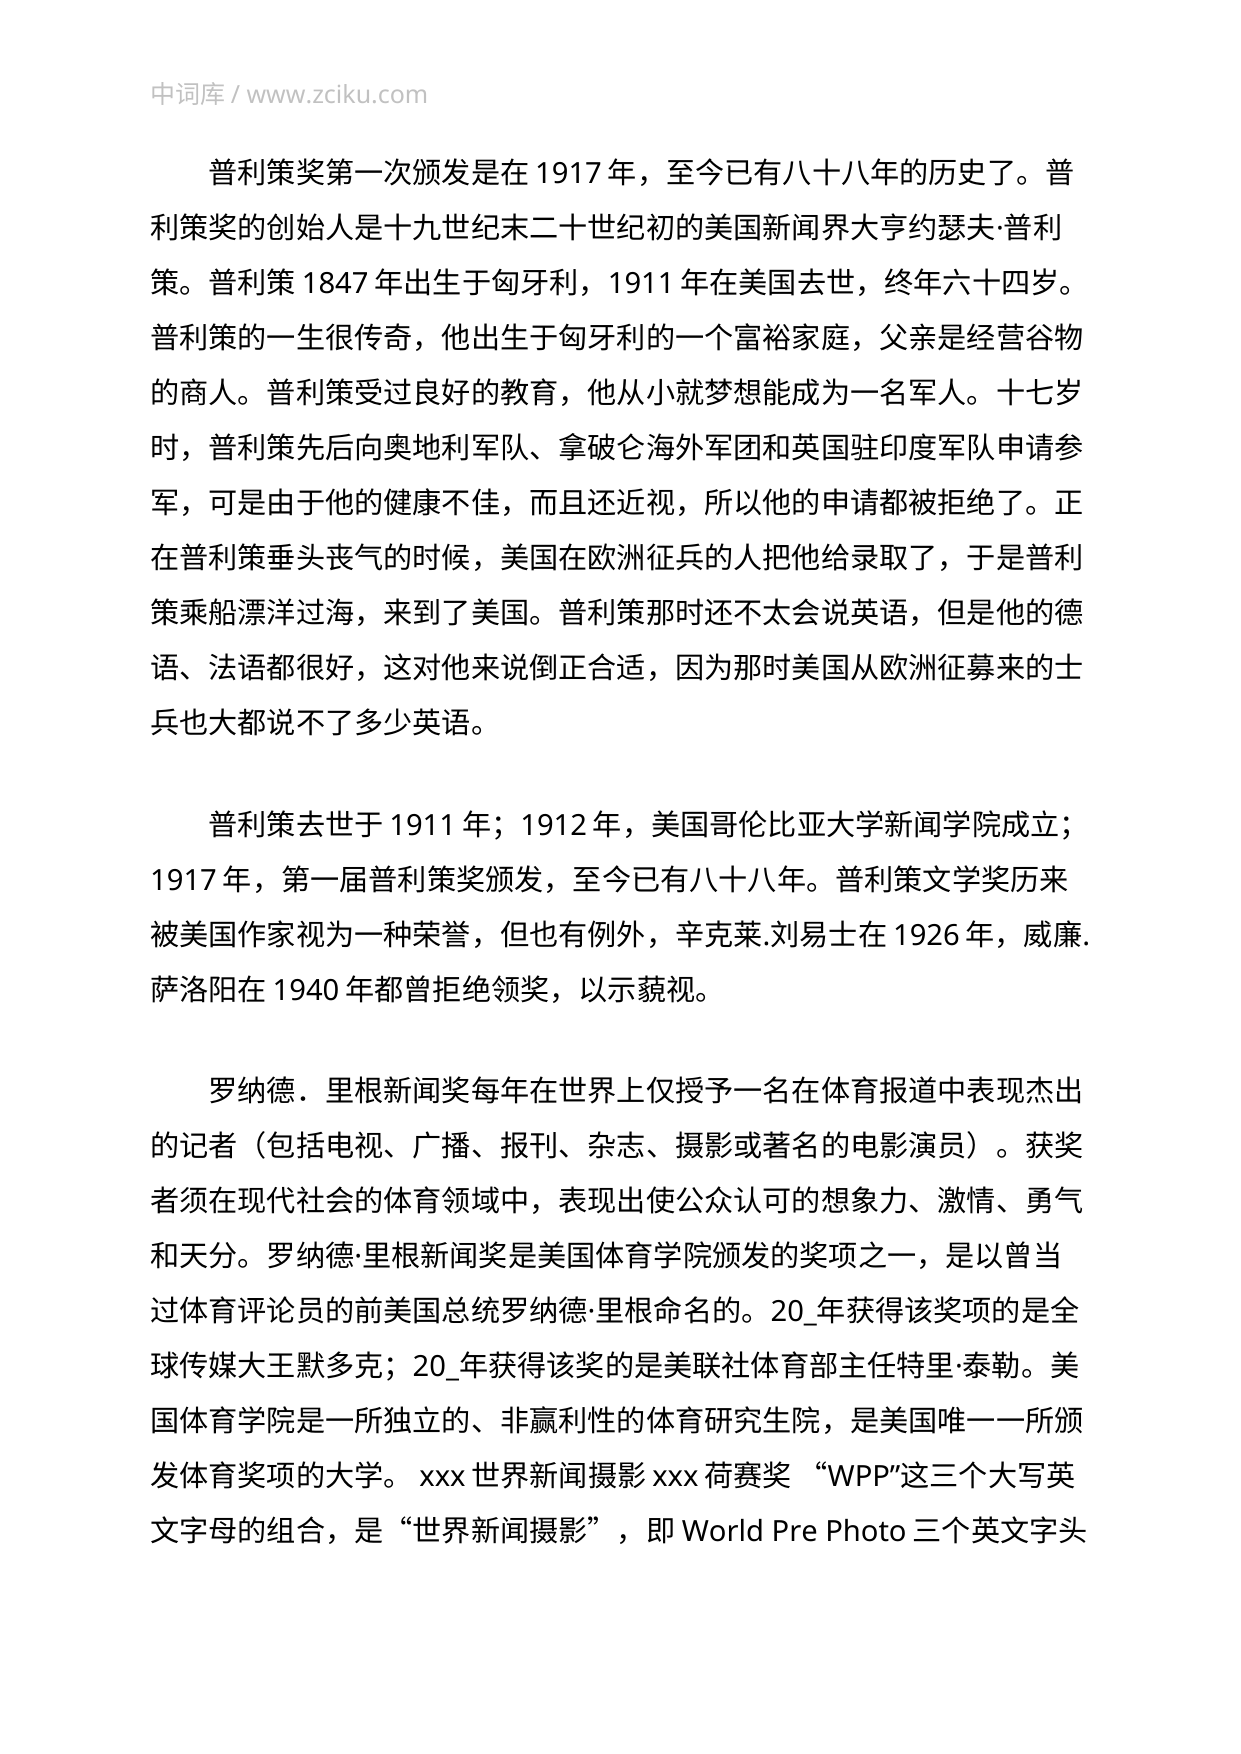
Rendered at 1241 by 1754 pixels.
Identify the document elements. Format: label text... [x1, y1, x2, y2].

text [150, 1068, 1090, 1550]
text 普利策去世于1911年；1912年，美国哥伦比亚大学新闻学院成立；1917年，第一届普利策奖颁发，至今已有八十八年。普利策文学奖历来被美国作家视为一种荣誉，但也有例外，辛克莱.刘易士在1926年，威廉.萨洛阳在1940年都曾拒绝领奖，以示藐视。 [150, 801, 1090, 1008]
text 普利策奖第一次颁发是在1917年，至今已有八十八年的历史了。普利策奖的创始人是十九世纪末二十世纪初的美国新闻界大亨约瑟夫·普利策。普利策1847年出生于匈牙利，1911年在美国去世，终年六十四岁。普利策的一生很传奇，他出生于匈牙利的一个富裕家庭，父亲是经营谷物的商人。普利策受过良好的教育，他从小就梦想能成为一名军人。十七岁时，普利策先后向奥地利军队、拿破仑海外军团和英国驻印度军队申请参军，可是由于他的健康不佳，而且还近视，所以他的申请都被拒绝了。正在普利策垂头丧气的时候，美国在欧洲征兵的人把他给录取了，于是普利策乘船漂洋过海，来到了美国。普利策那时还不太会说英语，但是他的德语、法语都很好，这对他来说倒正合适，因为那时美国从欧洲征募来的士兵也大都说不了多少英语。 [150, 150, 1090, 742]
